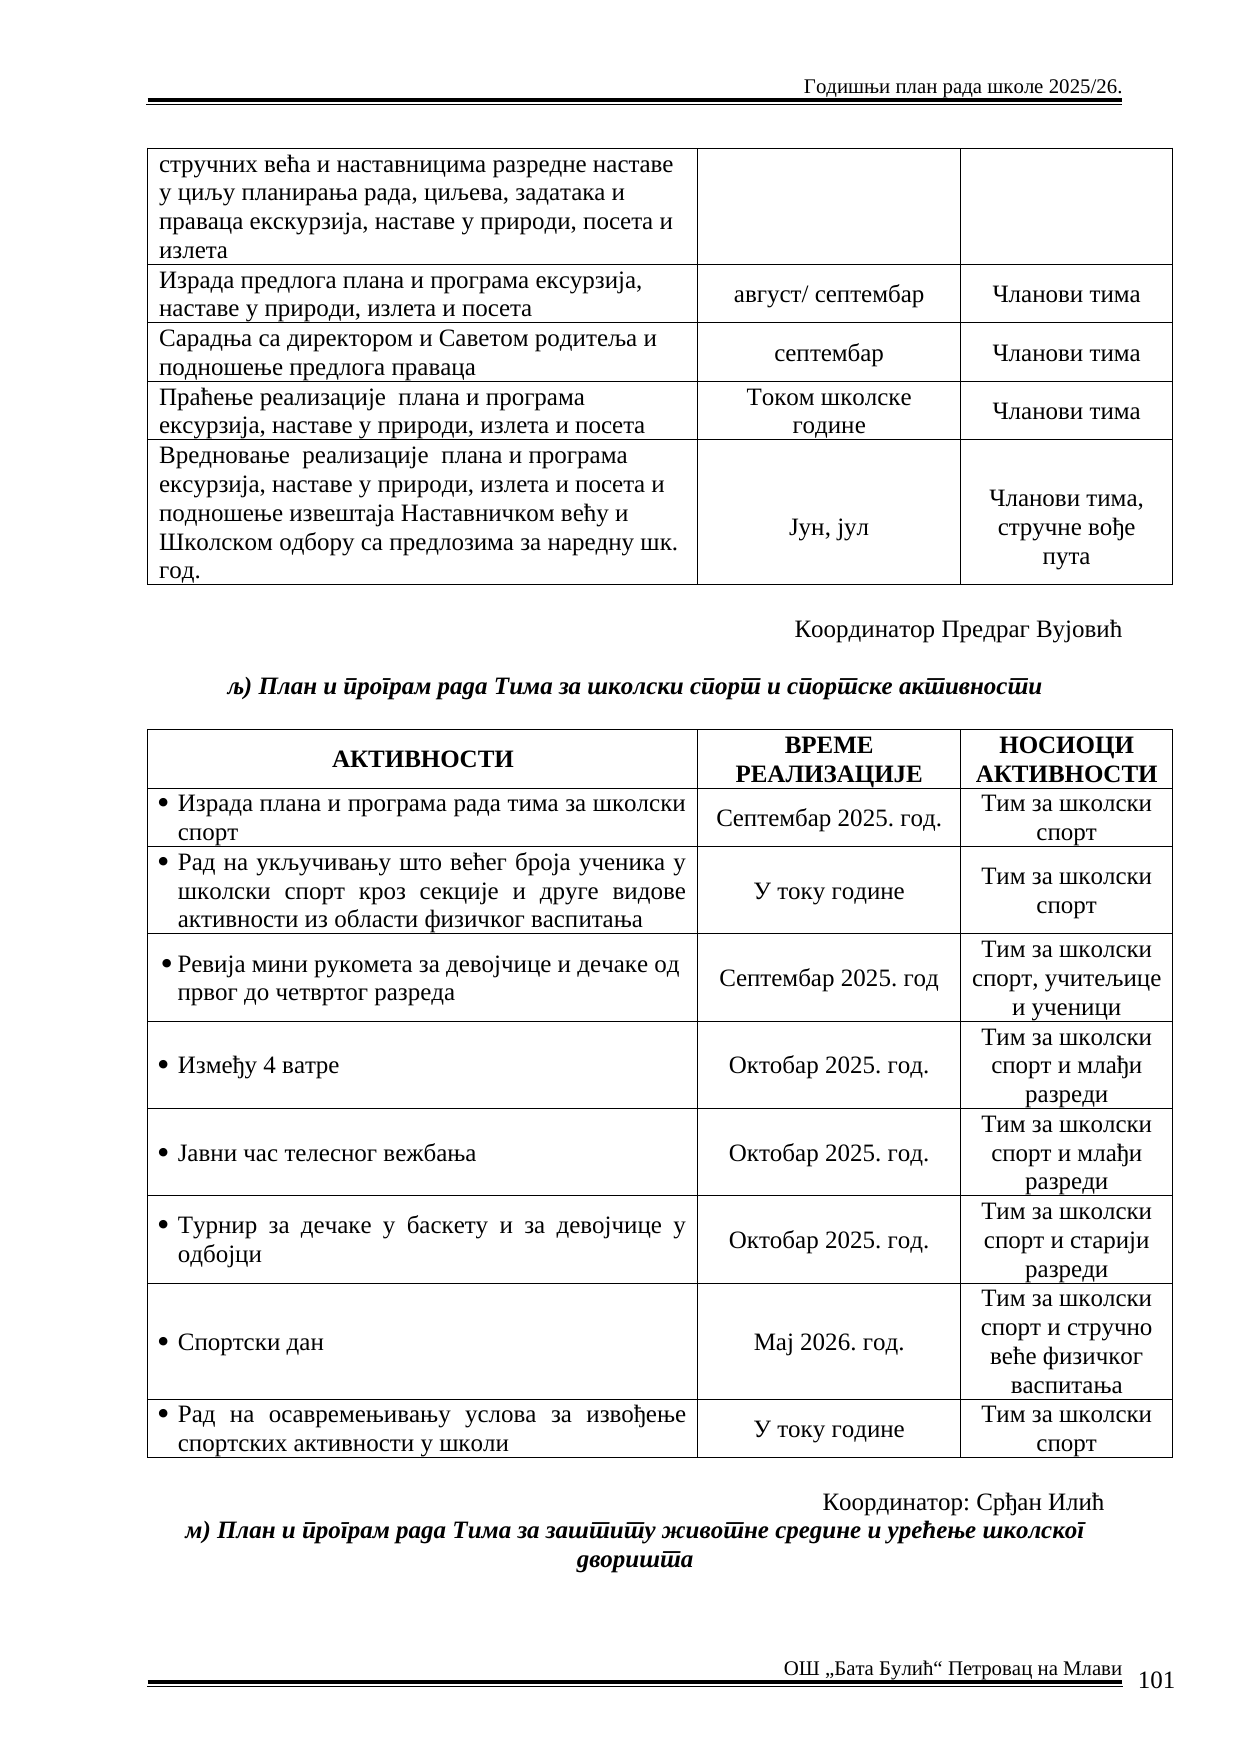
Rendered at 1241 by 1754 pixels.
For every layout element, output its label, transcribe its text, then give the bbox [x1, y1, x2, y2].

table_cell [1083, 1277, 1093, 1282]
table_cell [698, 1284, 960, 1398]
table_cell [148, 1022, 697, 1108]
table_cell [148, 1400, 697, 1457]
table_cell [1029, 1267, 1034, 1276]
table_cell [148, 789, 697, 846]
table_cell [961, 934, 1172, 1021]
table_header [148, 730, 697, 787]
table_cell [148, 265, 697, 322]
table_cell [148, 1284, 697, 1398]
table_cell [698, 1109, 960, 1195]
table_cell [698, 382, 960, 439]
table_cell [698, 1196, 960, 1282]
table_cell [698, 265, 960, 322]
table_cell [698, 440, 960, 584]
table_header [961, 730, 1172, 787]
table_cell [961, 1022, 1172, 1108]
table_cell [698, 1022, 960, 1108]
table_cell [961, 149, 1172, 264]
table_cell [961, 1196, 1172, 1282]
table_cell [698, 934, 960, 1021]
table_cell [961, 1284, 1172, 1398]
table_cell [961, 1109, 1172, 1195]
text Координатор Предраг Вујовић [148, 614, 1122, 643]
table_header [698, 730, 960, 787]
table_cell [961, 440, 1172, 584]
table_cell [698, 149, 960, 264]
text Координатор: Срђан Илић [148, 1487, 1122, 1516]
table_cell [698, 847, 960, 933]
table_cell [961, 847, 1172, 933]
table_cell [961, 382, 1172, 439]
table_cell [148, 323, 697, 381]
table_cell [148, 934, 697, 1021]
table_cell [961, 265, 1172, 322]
text м) План и програм рада Тима за заштиту животне средине и урећење школског дворишта [148, 1516, 1122, 1573]
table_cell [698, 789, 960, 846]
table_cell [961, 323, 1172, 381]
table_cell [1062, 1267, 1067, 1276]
text љ) План и програм рада Тима за школски спорт и спортске активности [148, 671, 1122, 700]
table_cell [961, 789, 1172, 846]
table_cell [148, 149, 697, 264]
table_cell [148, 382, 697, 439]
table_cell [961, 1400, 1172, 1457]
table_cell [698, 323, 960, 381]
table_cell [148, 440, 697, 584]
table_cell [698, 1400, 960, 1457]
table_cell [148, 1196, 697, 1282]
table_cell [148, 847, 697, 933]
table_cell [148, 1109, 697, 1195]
